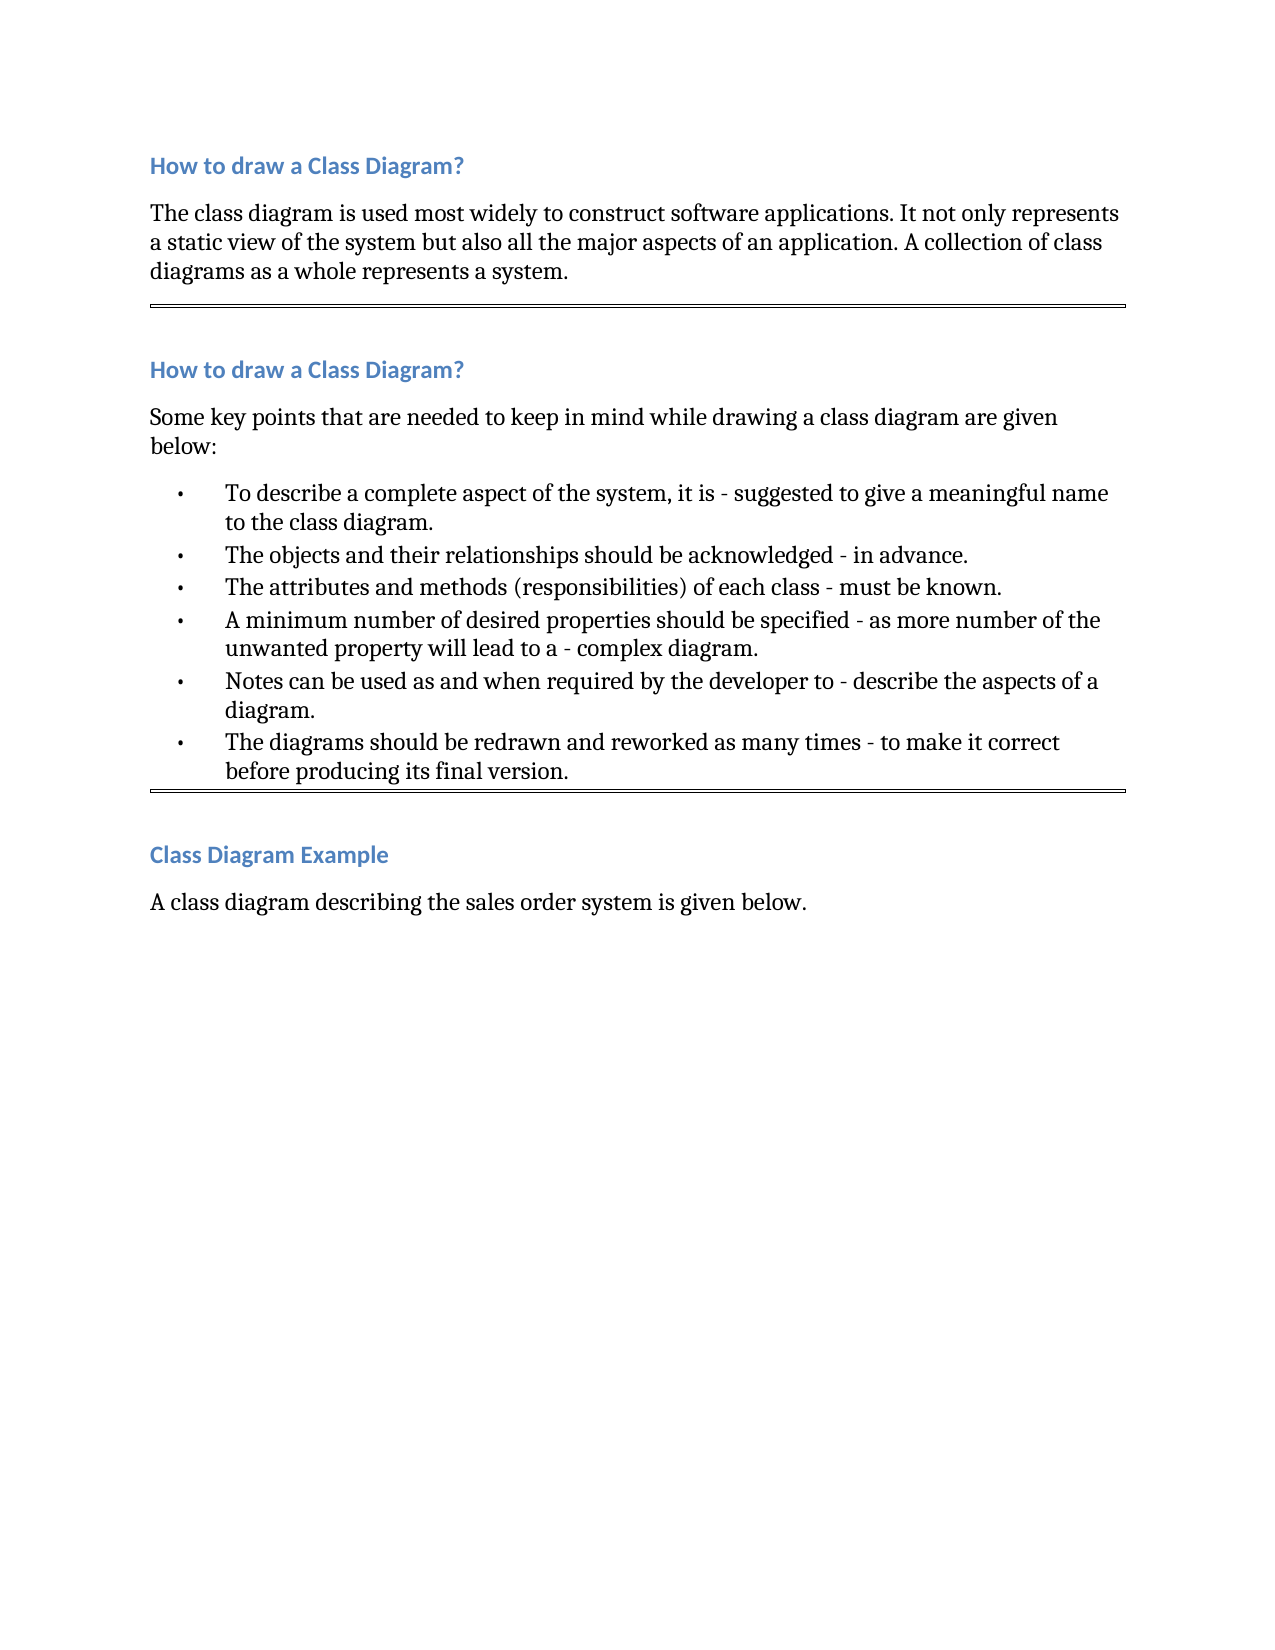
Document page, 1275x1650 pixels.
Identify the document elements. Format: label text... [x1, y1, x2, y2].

text Some key points that are needed to keep in mind while drawing a class diagram are given below: [150, 403, 1125, 461]
text The class diagram is used most widely to construct software applications. It not only represents a static view of the system but also all the major aspects of an application. A collection of class diagrams as a whole represents a system. [150, 199, 1125, 286]
list The attributes and methods (responsibilities) of each class - must be known. [175, 573, 1125, 602]
list The objects and their relationships should be acknowledged - in advance. [175, 541, 1125, 569]
list The diagrams should be redrawn and reworked as many times - to make it correct before producing its final version. [175, 728, 1125, 786]
text A class diagram describing the sales order system is given below. [150, 888, 1125, 917]
list A minimum number of desired properties should be specified - as more number of the unwanted property will lead to a - complex diagram. [175, 606, 1125, 663]
subtitle Class Diagram Example [150, 839, 1125, 869]
list To describe a complete aspect of the system, it is - suggested to give a meaningful name to the class diagram. [175, 479, 1125, 537]
subtitle How to draw a Class Diagram? [150, 150, 1125, 181]
subtitle How to draw a Class Diagram? [150, 354, 1125, 384]
list Notes can be used as and when required by the developer to - describe the aspects of a diagram. [175, 667, 1125, 724]
